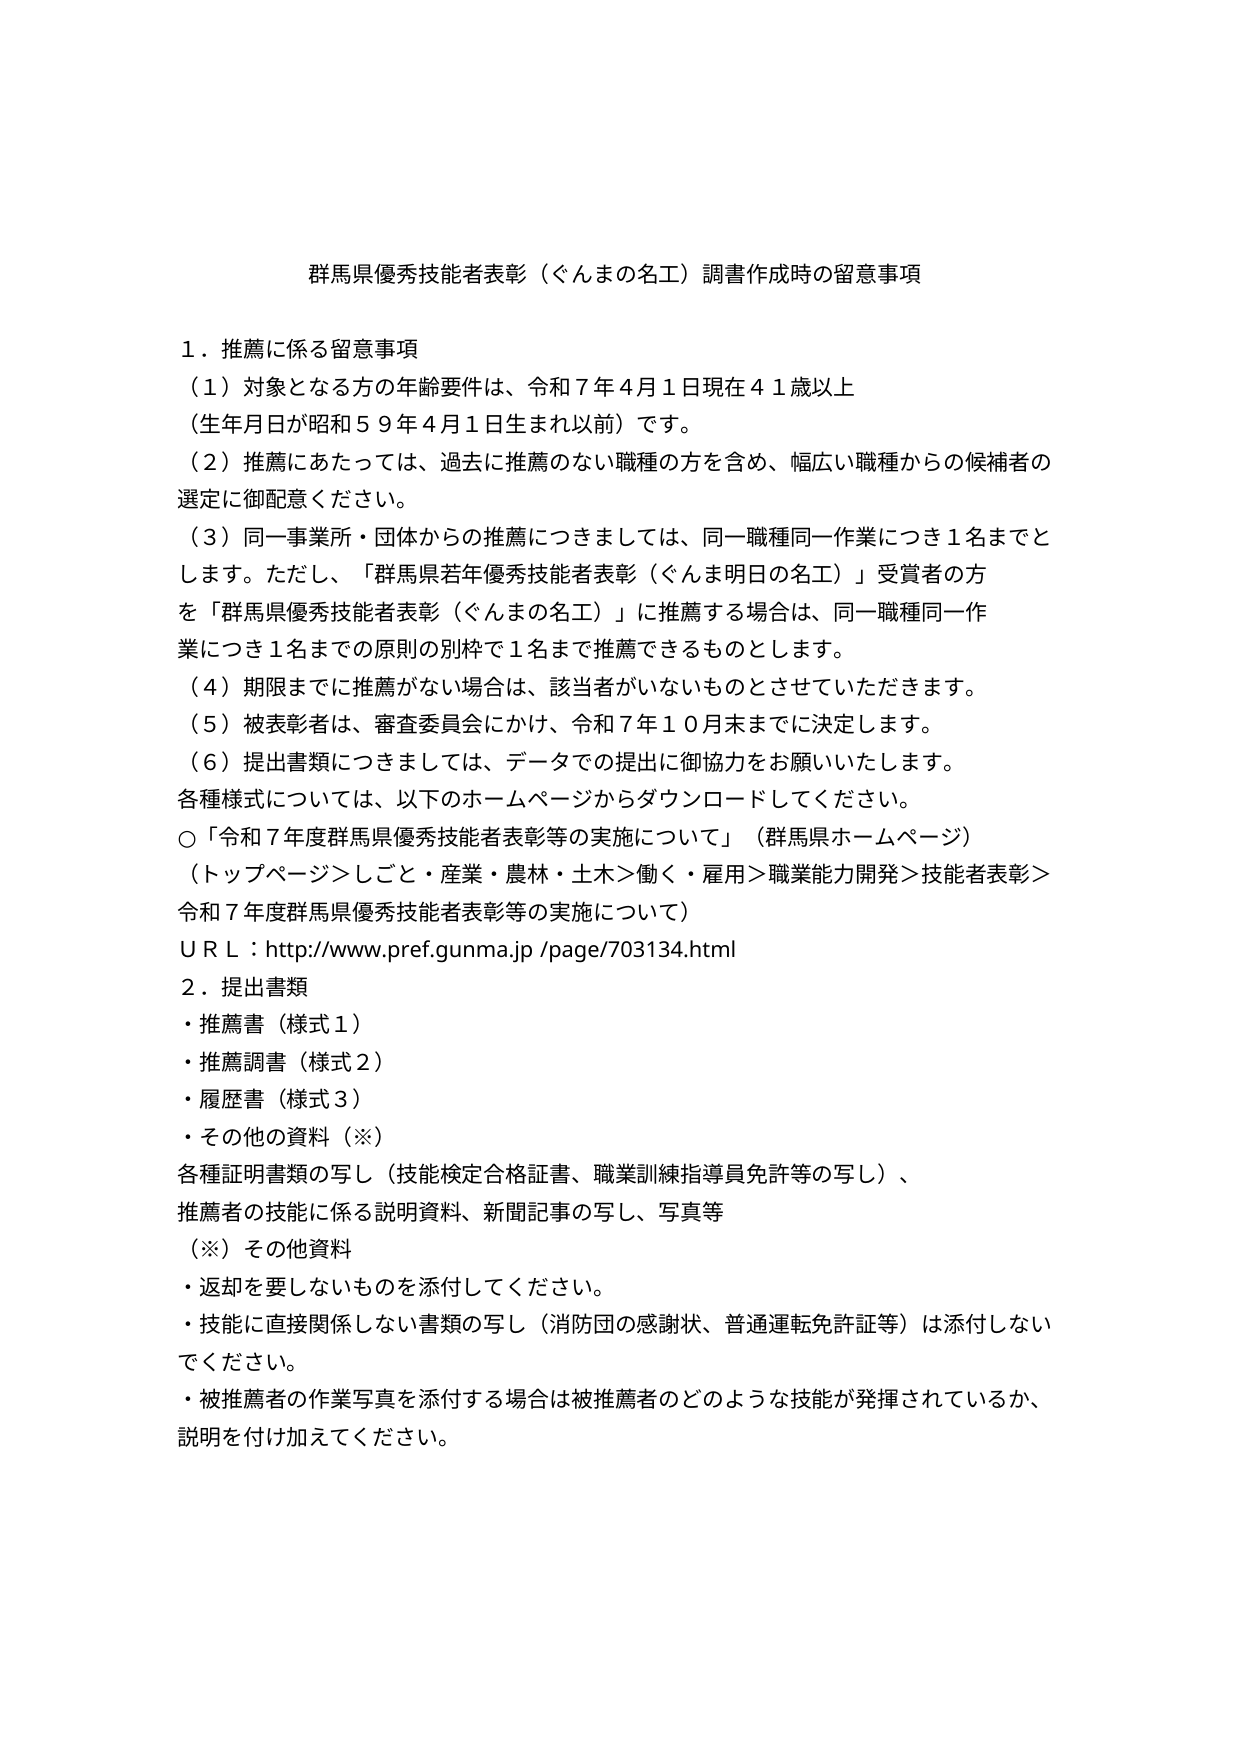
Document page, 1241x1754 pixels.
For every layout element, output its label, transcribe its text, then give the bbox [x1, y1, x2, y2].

text 令和７年度群馬県優秀技能者表彰等の実施について） [177, 892, 1063, 929]
text ・履歴書（様式３） [177, 1079, 1063, 1117]
text でください。 [177, 1342, 1063, 1379]
text を「群馬県優秀技能者表彰（ぐんまの名工）」に推薦する場合は、同一職種同一作 [177, 592, 1063, 629]
text 選定に御配意ください。 [177, 479, 1063, 517]
text 各種様式については、以下のホームページからダウンロードしてください。 [177, 779, 1063, 817]
text （生年月日が昭和５９年４月１日生まれ以前）です。 [177, 404, 1063, 442]
text （３）同一事業所・団体からの推薦につきましては、同一職種同一作業につき１名までと [177, 517, 1063, 554]
text ・推薦書（様式１） [177, 1004, 1063, 1042]
text ・被推薦者の作業写真を添付する場合は被推薦者のどのような技能が発揮されているか、 [177, 1379, 1063, 1417]
text （４）期限までに推薦がない場合は、該当者がいないものとさせていただきます。 [177, 667, 1063, 704]
text ・推薦調書（様式２） [177, 1042, 1063, 1079]
text ・その他の資料（※） [177, 1117, 1063, 1154]
text 群馬県優秀技能者表彰（ぐんまの名工）調書作成時の留意事項 [177, 254, 1063, 292]
text （２）推薦にあたっては、過去に推薦のない職種の方を含め、幅広い職種からの候補者の [177, 442, 1063, 479]
text （トップページ＞しごと・産業・農林・土木＞働く・雇用＞職業能力開発＞技能者表彰＞ [177, 854, 1063, 892]
text 推薦者の技能に係る説明資料、新聞記事の写し、写真等 [177, 1192, 1063, 1229]
text 各種証明書類の写し（技能検定合格証書、職業訓練指導員免許等の写し）、 [177, 1154, 1063, 1192]
text ・技能に直接関係しない書類の写し（消防団の感謝状、普通運転免許証等）は添付しない [177, 1304, 1063, 1342]
text します。ただし、「群馬県若年優秀技能者表彰（ぐんま明日の名工）」受賞者の方 [177, 554, 1063, 592]
text ２．提出書類 [177, 967, 1063, 1004]
text （６）提出書類につきましては、データでの提出に御協力をお願いいたします。 [177, 742, 1063, 779]
text ○「令和７年度群馬県優秀技能者表彰等の実施について」（群馬県ホームページ） [177, 817, 1063, 854]
text 説明を付け加えてください。 [177, 1417, 1063, 1454]
text （１）対象となる方の年齢要件は、令和７年４月１日現在４１歳以上 [177, 367, 1063, 404]
text 業につき１名までの原則の別枠で１名まで推薦できるものとします。 [177, 629, 1063, 667]
text １．推薦に係る留意事項 [177, 329, 1063, 367]
text （※）その他資料 [177, 1229, 1063, 1267]
text （５）被表彰者は、審査委員会にかけ、令和７年１０月末までに決定します。 [177, 704, 1063, 742]
text ＵＲＬ：http://www.pref.gunma.jp /page/703134.html [177, 929, 1063, 967]
text ・返却を要しないものを添付してください。 [177, 1267, 1063, 1304]
